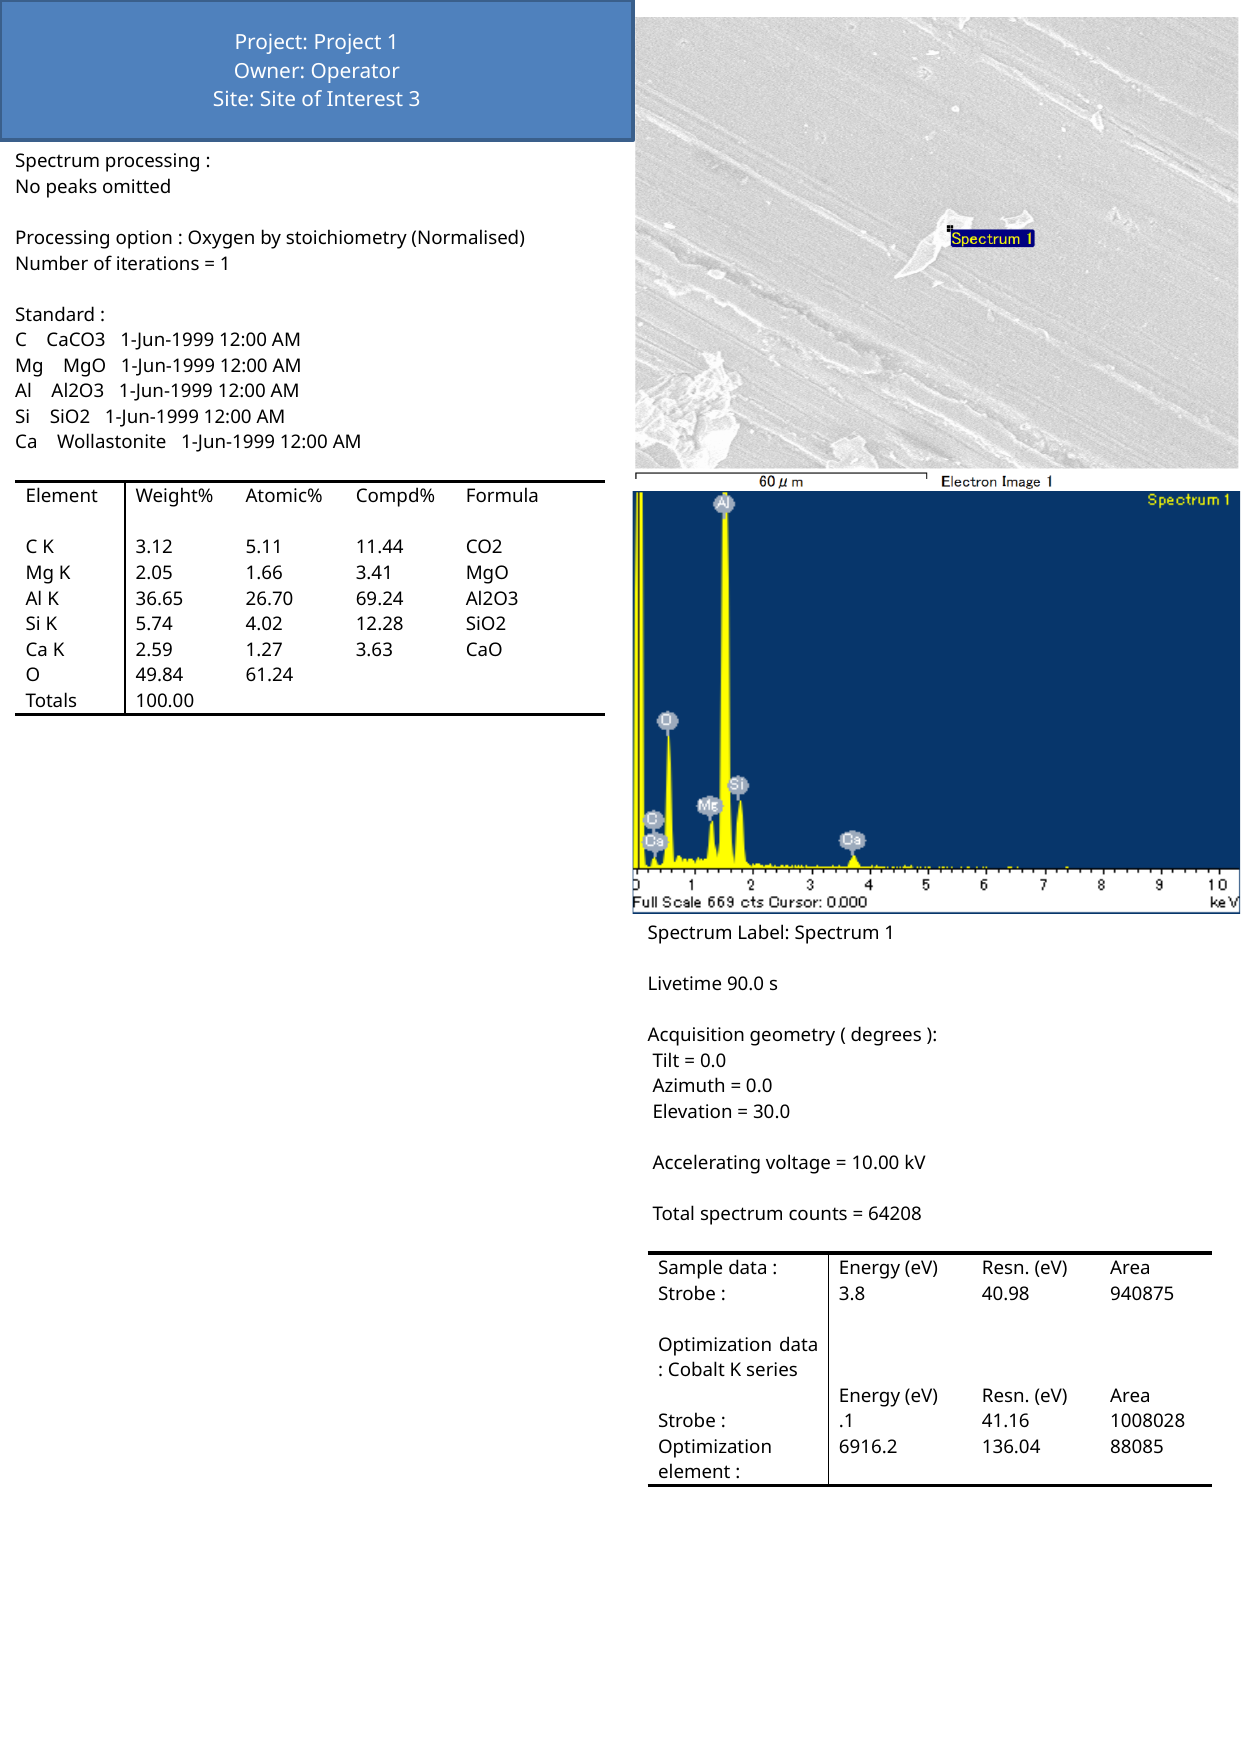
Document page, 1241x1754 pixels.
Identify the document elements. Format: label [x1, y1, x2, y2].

picture [632, 17, 1241, 491]
